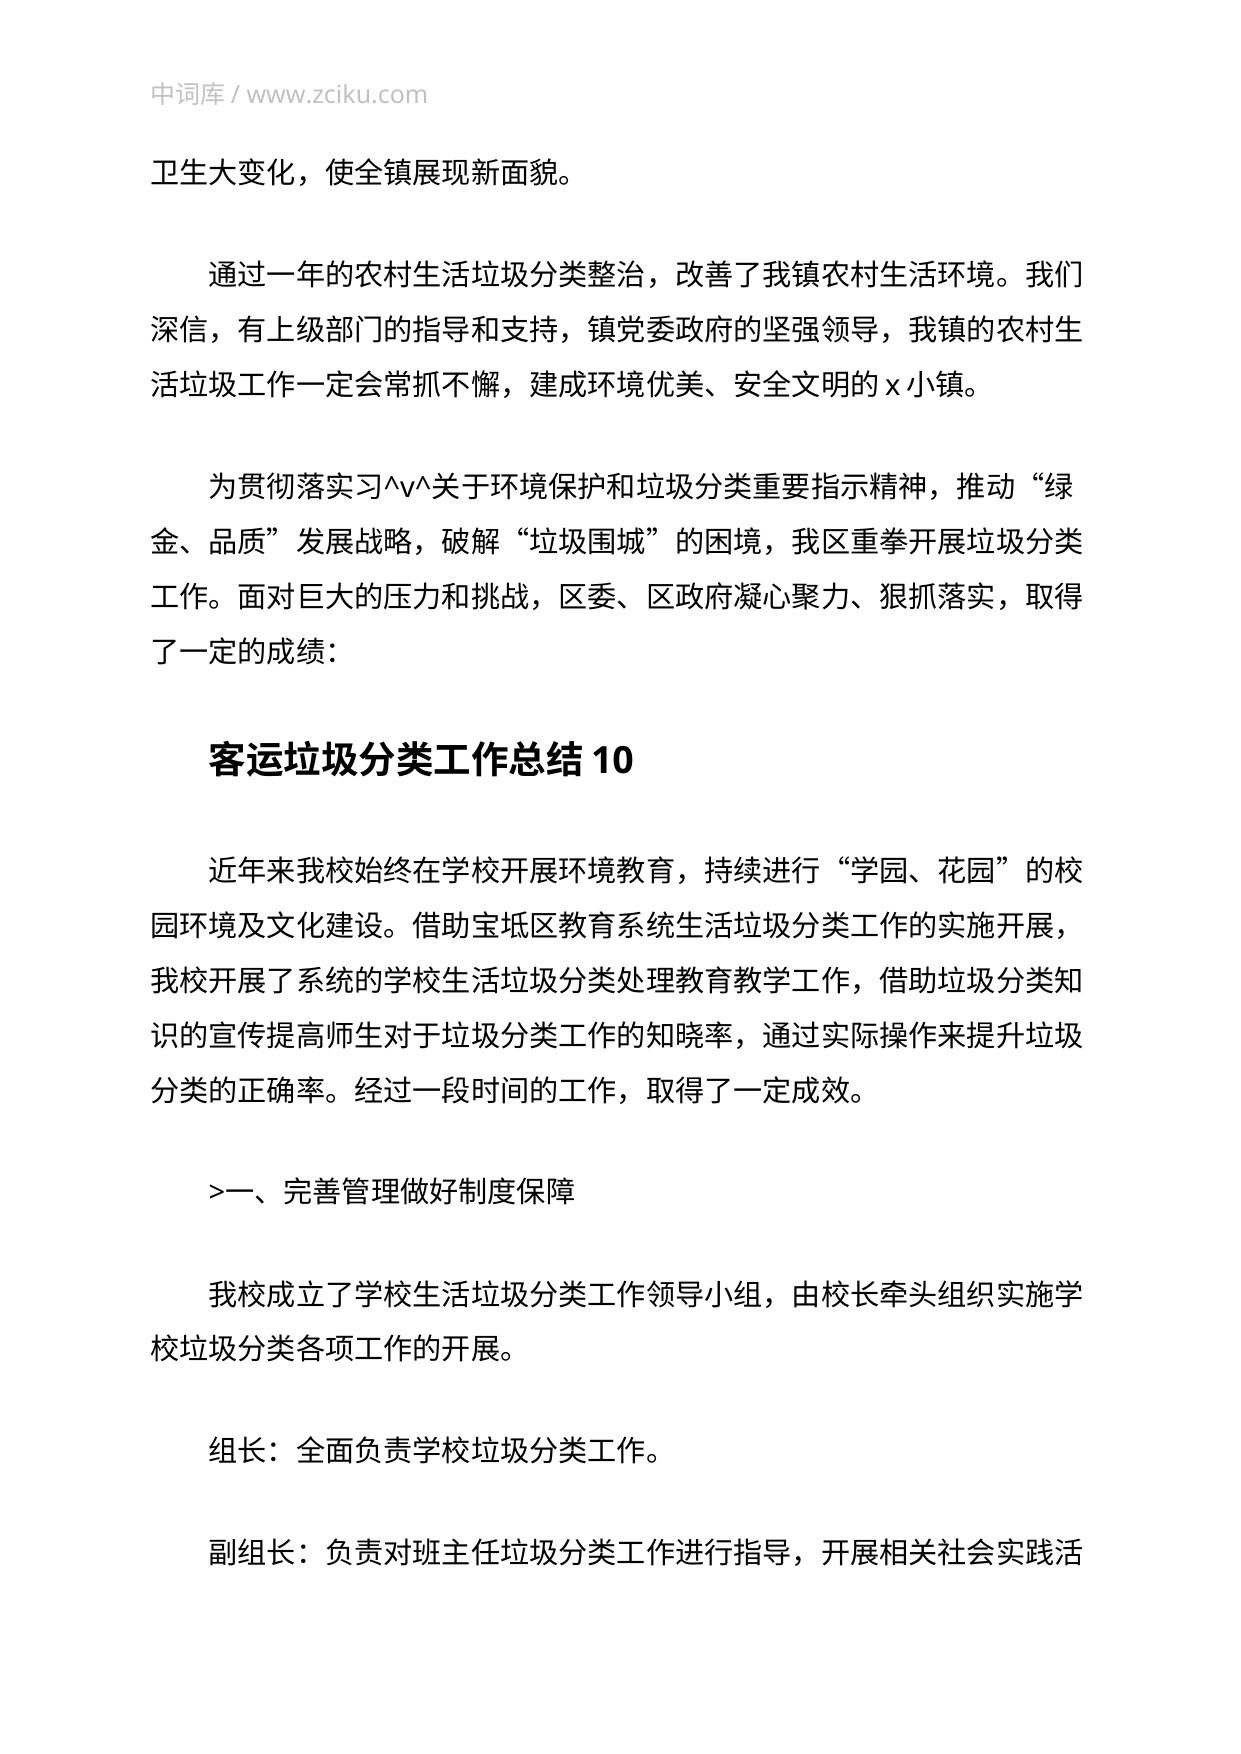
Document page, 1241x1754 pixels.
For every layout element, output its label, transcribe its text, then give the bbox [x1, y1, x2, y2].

text >一、完善管理做好制度保障 [150, 1169, 1090, 1211]
text 为贯彻落实习^v^关于环境保护和垃圾分类重要指示精神，推动“绿金、品质”发展战略，破解“垃圾围城”的困境，我区重拳开展垃圾分类工作。面对巨大的压力和挑战，区委、区政府凝心聚力、狠抓落实，取得了一定的成绩： [150, 463, 1090, 671]
text 通过一年的农村生活垃圾分类整治，改善了我镇农村生活环境。我们深信，有上级部门的指导和支持，镇党委政府的坚强领导，我镇的农村生活垃圾工作一定会常抓不懈，建成环境优美、安全文明的x小镇。 [150, 252, 1090, 404]
text 我校成立了学校生活垃圾分类工作领导小组，由校长牵头组织实施学校垃圾分类各项工作的开展。 [150, 1271, 1090, 1368]
text 近年来我校始终在学校开展环境教育，持续进行“学园、花园”的校园环境及文化建设。借助宝坻区教育系统生活垃圾分类工作的实施开展，我校开展了系统的学校生活垃圾分类处理教育教学工作，借助垃圾分类知识的宣传提高师生对于垃圾分类工作的知晓率，通过实际操作来提升垃圾分类的正确率。经过一段时间的工作，取得了一定成效。 [150, 848, 1090, 1109]
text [150, 150, 1090, 192]
text 客运垃圾分类工作总结10 [150, 730, 1090, 784]
text 组长：全面负责学校垃圾分类工作。 [150, 1428, 1090, 1470]
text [150, 1529, 1090, 1572]
